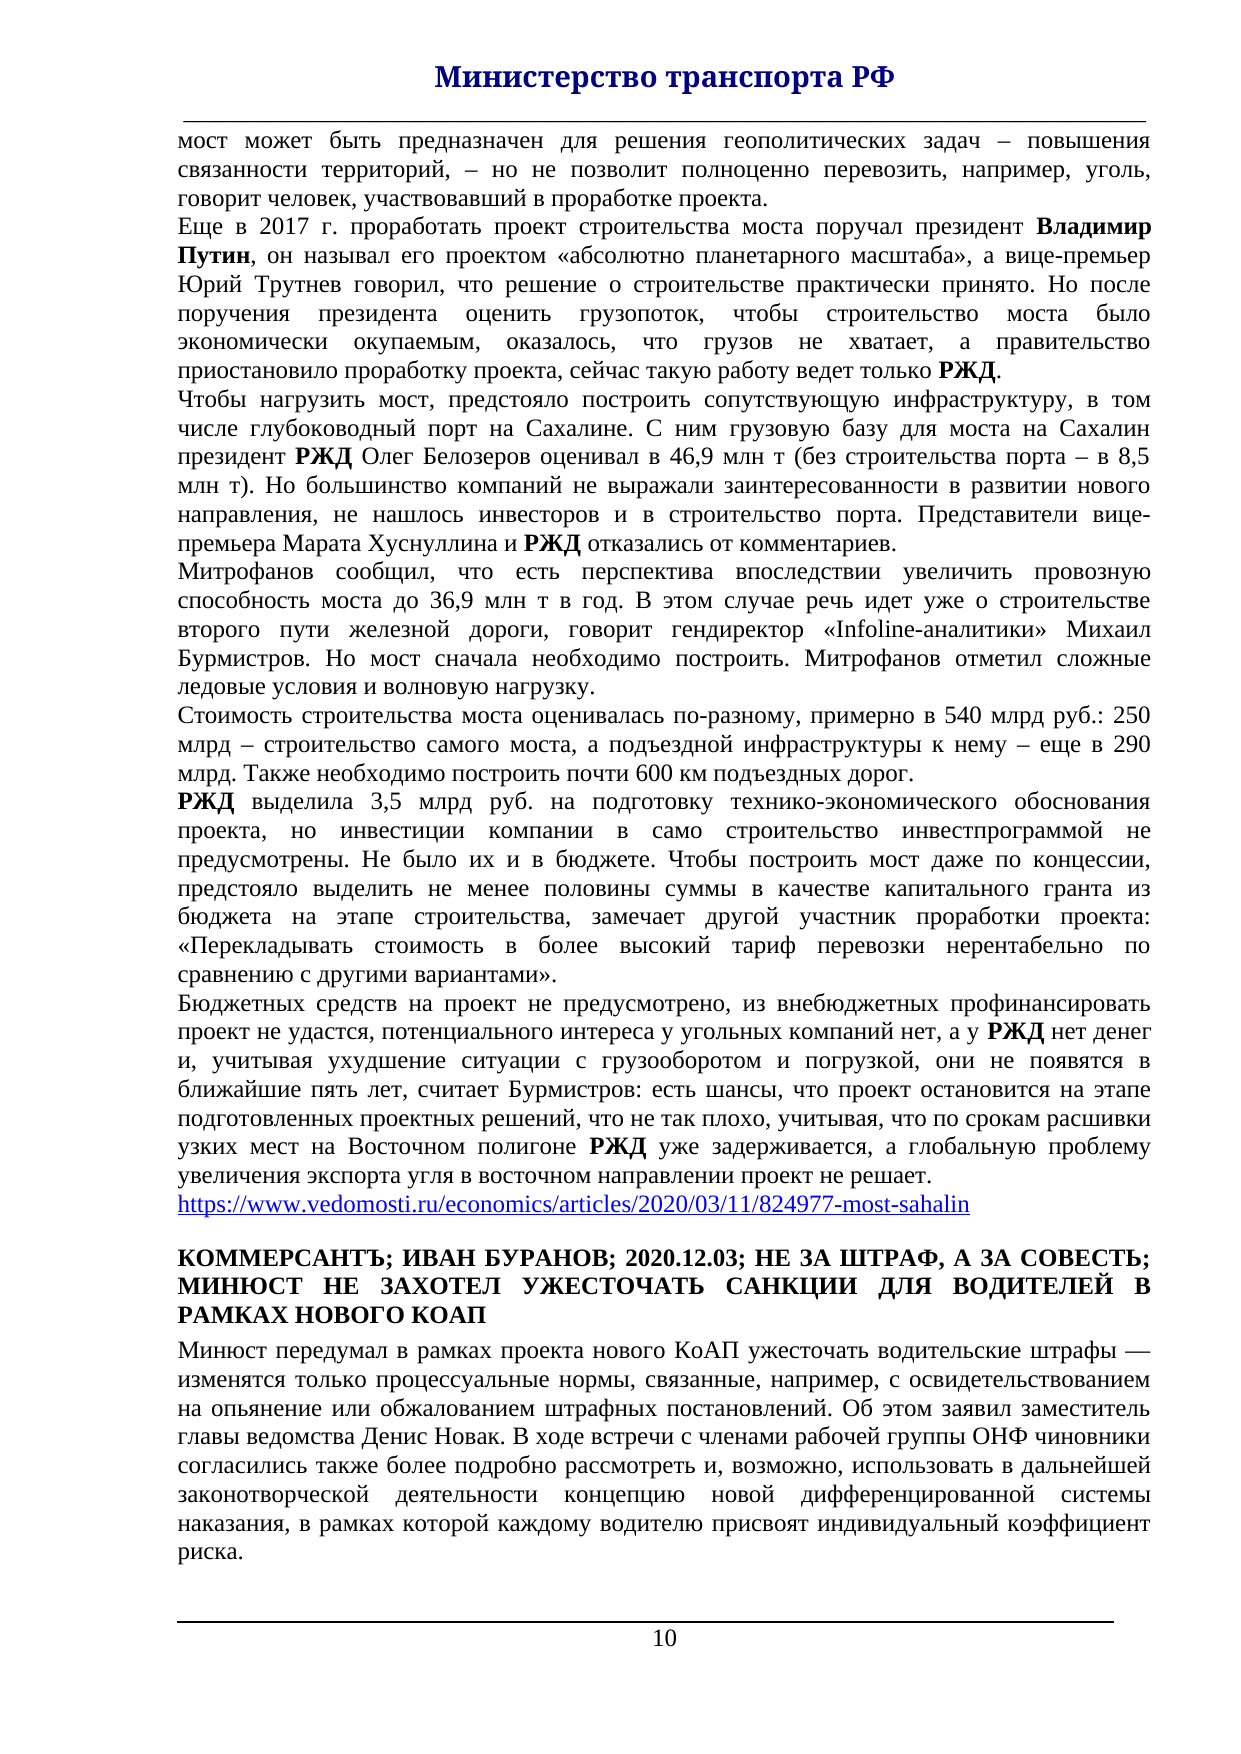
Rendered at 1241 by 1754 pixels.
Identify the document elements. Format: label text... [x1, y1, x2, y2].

text https://www.vedomosti.ru/economics/articles/2020/03/11/824977-most-sahalin [177, 1189, 1152, 1218]
text Минюст передумал в рамках проекта нового КоАП ужесточать водительские штрафы — изменятся только процессуальные нормы, связанные, например, с освидетельствованием на опьянение или обжалованием штрафных постановлений. Об этом заявил заместитель главы ведомства Денис Новак. В ходе встречи с членами рабочей группы ОНФ чиновники согласились также более подробно рассмотреть и, возможно, использовать в дальнейшей законотворческой деятельности концепцию новой дифференцированной системы наказания, в рамках которой каждому водителю присвоят индивидуальный коэффициент риска. [177, 1335, 1152, 1565]
text Митрофанов сообщил, что есть перспектива впоследствии увеличить провозную способность моста до 36,9 млн т в год. В этом случае речь идет уже о строительстве второго пути железной дороги, говорит гендиректор «Infoline-аналитики» Михаил Бурмистров. Но мост сначала необходимо построить. Митрофанов отметил сложные ледовые условия и волновую нагрузку. [177, 556, 1152, 700]
subtitle КОММЕРСАНТЪ; ИВАН БУРАНОВ; 2020.12.03; НЕ ЗА ШТРАФ, А ЗА СОВЕСТЬ; МИНЮСТ НЕ ЗАХОТЕЛ УЖЕСТОЧАТЬ САНКЦИИ ДЛЯ ВОДИТЕЛЕЙ В РАМКАХ НОВОГО КОАП [177, 1243, 1152, 1329]
text Стоимость строительства моста оценивалась по-разному, примерно в 540 млрд руб.: 250 млрд – строительство самого моста, а подъездной инфраструктуры к нему – еще в 290 млрд. Также необходимо построить почти 600 км подъездных дорог. [177, 700, 1152, 786]
text РЖД выделила 3,5 млрд руб. на подготовку технико-экономического обоснования проекта, но инвестиции компании в само строительство инвестпрограммой не предусмотрены. Не было их и в бюджете. Чтобы построить мост даже по концессии, предстояло выделить не менее половины суммы в качестве капитального гранта из бюджета на этапе строительства, замечает другой участник проработки проекта: «Перекладывать стоимость в более высокий тариф перевозки нерентабельно по сравнению с другими вариантами». [177, 786, 1152, 988]
text Чтобы нагрузить мост, предстояло построить сопутствующую инфраструктуру, в том числе глубоководный порт на Сахалине. С ним грузовую базу для моста на Сахалин президент РЖД Олег Белозеров оценивал в 46,9 млн т (без строительства порта – в 8,5 млн т). Но большинство компаний не выражали заинтересованности в развитии нового направления, не нашлось инвесторов и в строительство порта. Представители вице-премьера Марата Хуснуллина и РЖД отказались от комментариев. [177, 384, 1152, 556]
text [177, 125, 1152, 211]
text Бюджетных средств на проект не предусмотрено, из внебюджетных профинансировать проект не удастся, потенциального интереса у угольных компаний нет, а у РЖД нет денег и, учитывая ухудшение ситуации с грузооборотом и погрузкой, они не появятся в ближайшие пять лет, считает Бурмистров: есть шансы, что проект остановится на этапе подготовленных проектных решений, что не так плохо, учитывая, что по срокам расшивки узких мест на Восточном полигоне РЖД уже задерживается, а глобальную проблему увеличения экспорта угля в восточном направлении проект не решает. [177, 988, 1152, 1189]
text Еще в 2017 г. проработать проект строительства моста поручал президент Владимир Путин, он называл его проектом «абсолютно планетарного масштаба», а вице-премьер Юрий Трутнев говорил, что решение о строительстве практически принято. Но после поручения президента оценить грузопоток, чтобы строительство моста было экономически окупаемым, оказалось, что грузов не хватает, а правительство приостановило проработку проекта, сейчас такую работу ведет только РЖД. [177, 211, 1152, 384]
